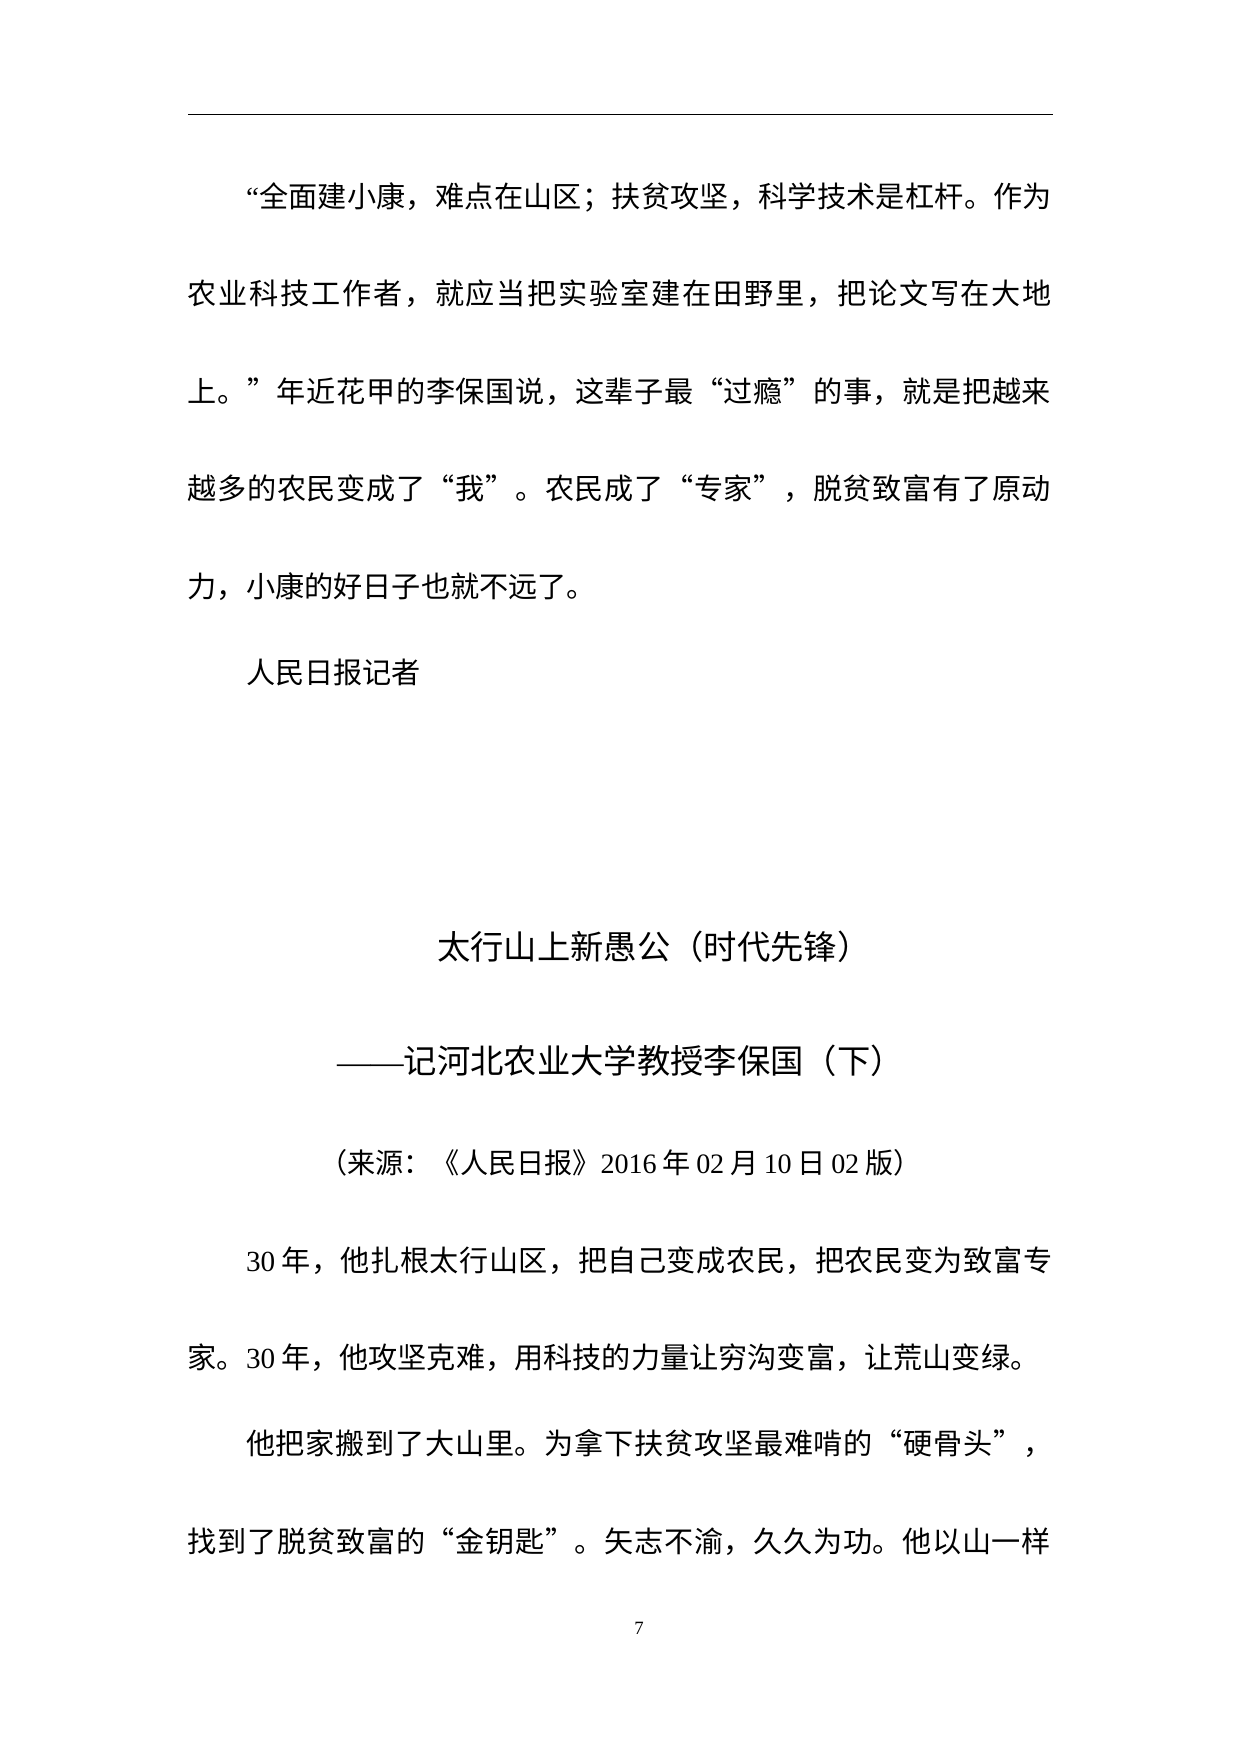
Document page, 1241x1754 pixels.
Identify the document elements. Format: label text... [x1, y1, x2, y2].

text “全面建小康，难点在山区；扶贫攻坚，科学技术是杠杆。作为农业科技工作者，就应当把实验室建在田野里，把论文写在大地上。”年近花甲的李保国说，这辈子最“过瘾”的事，就是把越来越多的农民变成了“我”。农民成了“专家”，脱贫致富有了原动力，小康的好日子也就不远了。 [187, 162, 1053, 617]
subtitle ——记河北农业大学教授李保国（下） [187, 1027, 1053, 1092]
text 30年，他扎根太行山区，把自己变成农民，把农民变为致富专家。30年，他攻坚克难，用科技的力量让穷沟变富，让荒山变绿。 [187, 1226, 1053, 1388]
text （来源：《人民日报》2016年02月10日02版） [187, 1128, 1053, 1193]
text 人民日报记者 [187, 638, 1053, 703]
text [187, 1409, 1053, 1572]
subtitle 太行山上新愚公（时代先锋） [187, 913, 1053, 978]
